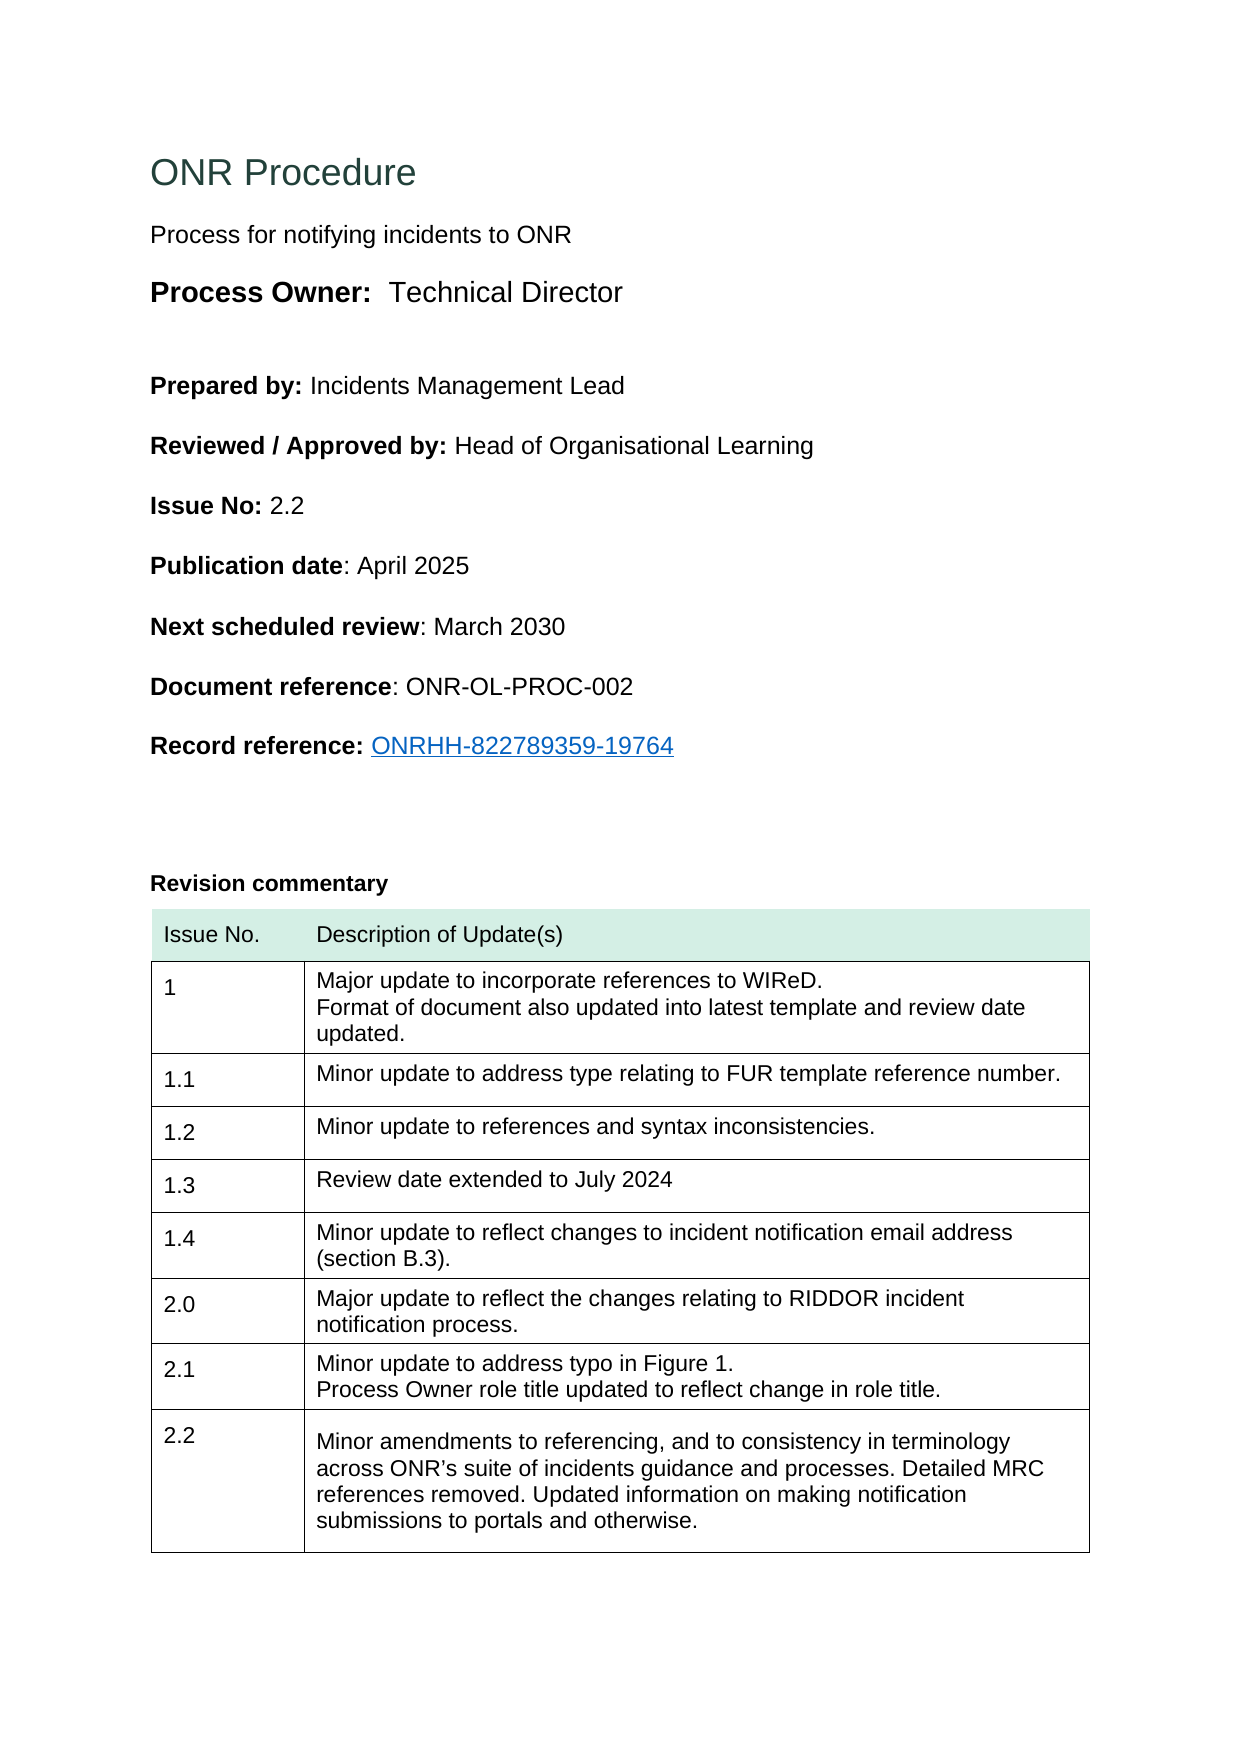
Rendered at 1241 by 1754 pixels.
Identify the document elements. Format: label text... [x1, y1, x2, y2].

table_cell Major update to incorporate references to WIReD. Format of document also updated into latest template and review date updated. [305, 962, 1089, 1052]
table_cell 1.4 [152, 1213, 304, 1277]
text Next scheduled review: March 2030 [150, 612, 1090, 640]
table_cell Minor update to address type relating to FUR template reference number. [305, 1054, 1089, 1106]
table_cell 2.0 [152, 1279, 304, 1343]
text Issue No: [150, 491, 1090, 520]
table_header Description of Update(s) [304, 909, 1090, 961]
table_cell Major update to reflect the changes relating to RIDDOR incident notification process. [305, 1279, 1089, 1343]
text ONR Procedure [150, 150, 1090, 193]
text Prepared by: Incidents Management Lead [150, 371, 1090, 399]
table_cell 2.1 [152, 1344, 304, 1409]
table_cell Minor update to address typo in Figure 1. Process Owner role title updated to reflect change in role title. [305, 1344, 1089, 1409]
text Document reference: ONR-OL-PROC-002 [150, 672, 1090, 701]
table_cell Minor update to reflect changes to incident notification email address (section B.3). [305, 1213, 1089, 1277]
text Revision commentary [150, 869, 1090, 896]
table_cell 2.2 [152, 1410, 304, 1552]
text Record reference: ONRHH-822789359-19764 [150, 731, 1090, 759]
text Process Owner: Technical Director [150, 275, 1090, 309]
table_cell 1 [152, 962, 304, 1052]
table_cell 1.1 [152, 1054, 304, 1106]
table_cell Minor update to references and syntax inconsistencies. [305, 1107, 1089, 1159]
table_cell Review date extended to July 2024 [305, 1160, 1089, 1212]
table_cell Minor amendments to referencing, and to consistency in terminology across ONR’s suite of incidents guidance and processes. Detailed MRC references removed. Updated information on making notification submissions to portals and otherwise. [305, 1410, 1089, 1552]
text Publication date: April 2025 [150, 551, 1090, 580]
table_cell 1.2 [152, 1107, 304, 1159]
text Reviewed / Approved by: Head of Organisational Learning [150, 431, 1090, 460]
table_cell 1.3 [152, 1160, 304, 1212]
table_header Issue No. [152, 909, 304, 961]
